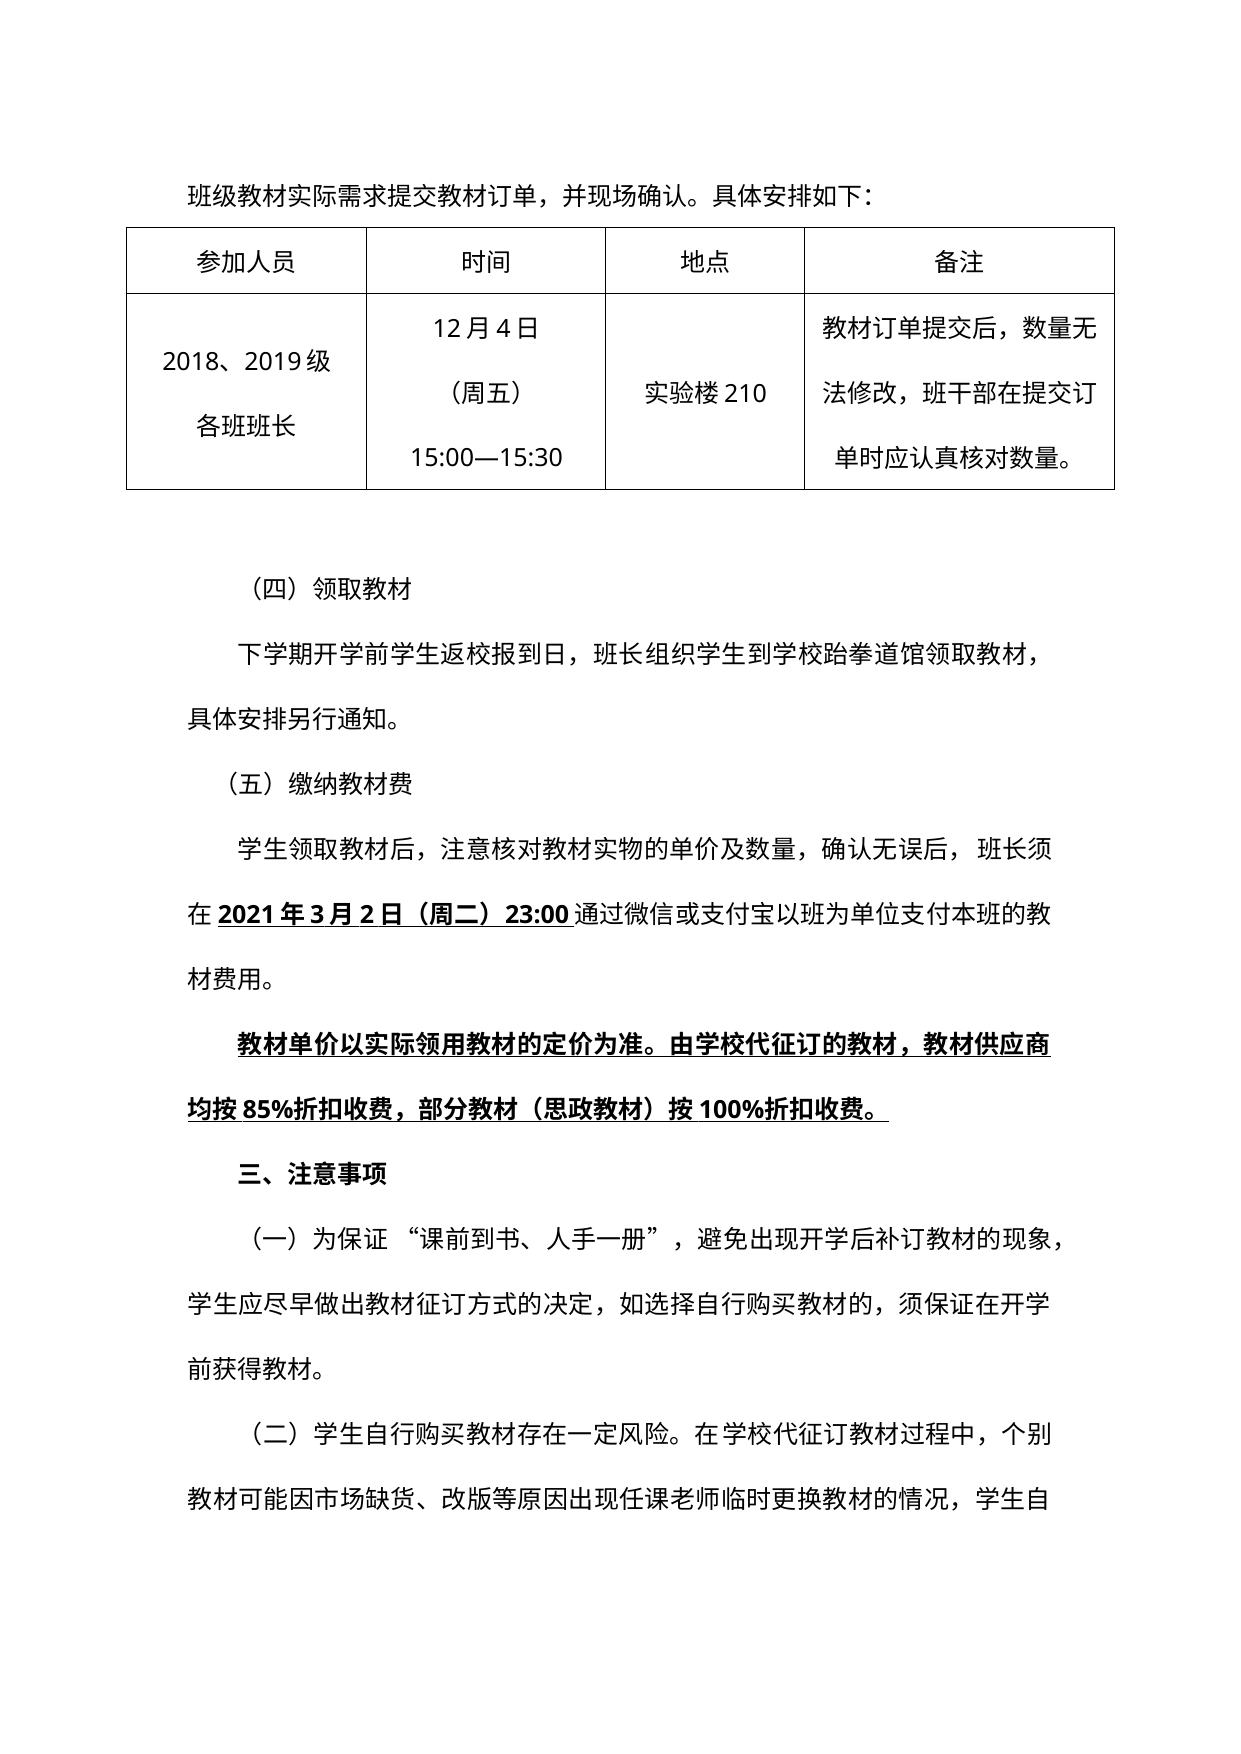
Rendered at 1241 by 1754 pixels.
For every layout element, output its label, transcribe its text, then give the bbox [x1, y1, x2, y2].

table_header 时间 [367, 228, 605, 293]
text （五）缴纳教材费 [187, 750, 1053, 815]
table_cell 2018、2019级 各班班长 [127, 294, 366, 489]
list 为保证 “课前到书、人手一册”，避免出现开学后补订教材的现象，学生应尽早做出教材征订方式的决定，如选择自行购买教材的，须保证在开学前获得教材。 [187, 1205, 1053, 1400]
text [187, 162, 1053, 227]
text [187, 1400, 1053, 1530]
table_cell 实验楼210 [606, 294, 804, 489]
table_header 地点 [606, 228, 804, 293]
list 三、注意事项 [187, 1140, 1053, 1205]
text 教材单价以实际领用教材的定价为准。由学校代征订的教材，教材供应商均按85%折扣收费，部分教材（思政教材）按100%折扣收费。 [187, 1010, 1053, 1140]
table_cell 12月4日 （周五） 15:00—15:30 [367, 294, 605, 489]
table_header 备注 [805, 228, 1114, 293]
text 学生领取教材后，注意核对教材实物的单价及数量，确认无误后，班长须在2021年3月2日（周二）23:00通过微信或支付宝以班为单位支付本班的教材费用。 [187, 815, 1053, 1010]
table_header 参加人员 [127, 228, 366, 293]
text 下学期开学前学生返校报到日，班长组织学生到学校跆拳道馆领取教材，具体安排另行通知。 [187, 620, 1053, 750]
text （四）领取教材 [187, 555, 1053, 620]
table_cell 教材订单提交后，数量无法修改，班干部在提交订单时应认真核对数量。 [805, 294, 1114, 489]
